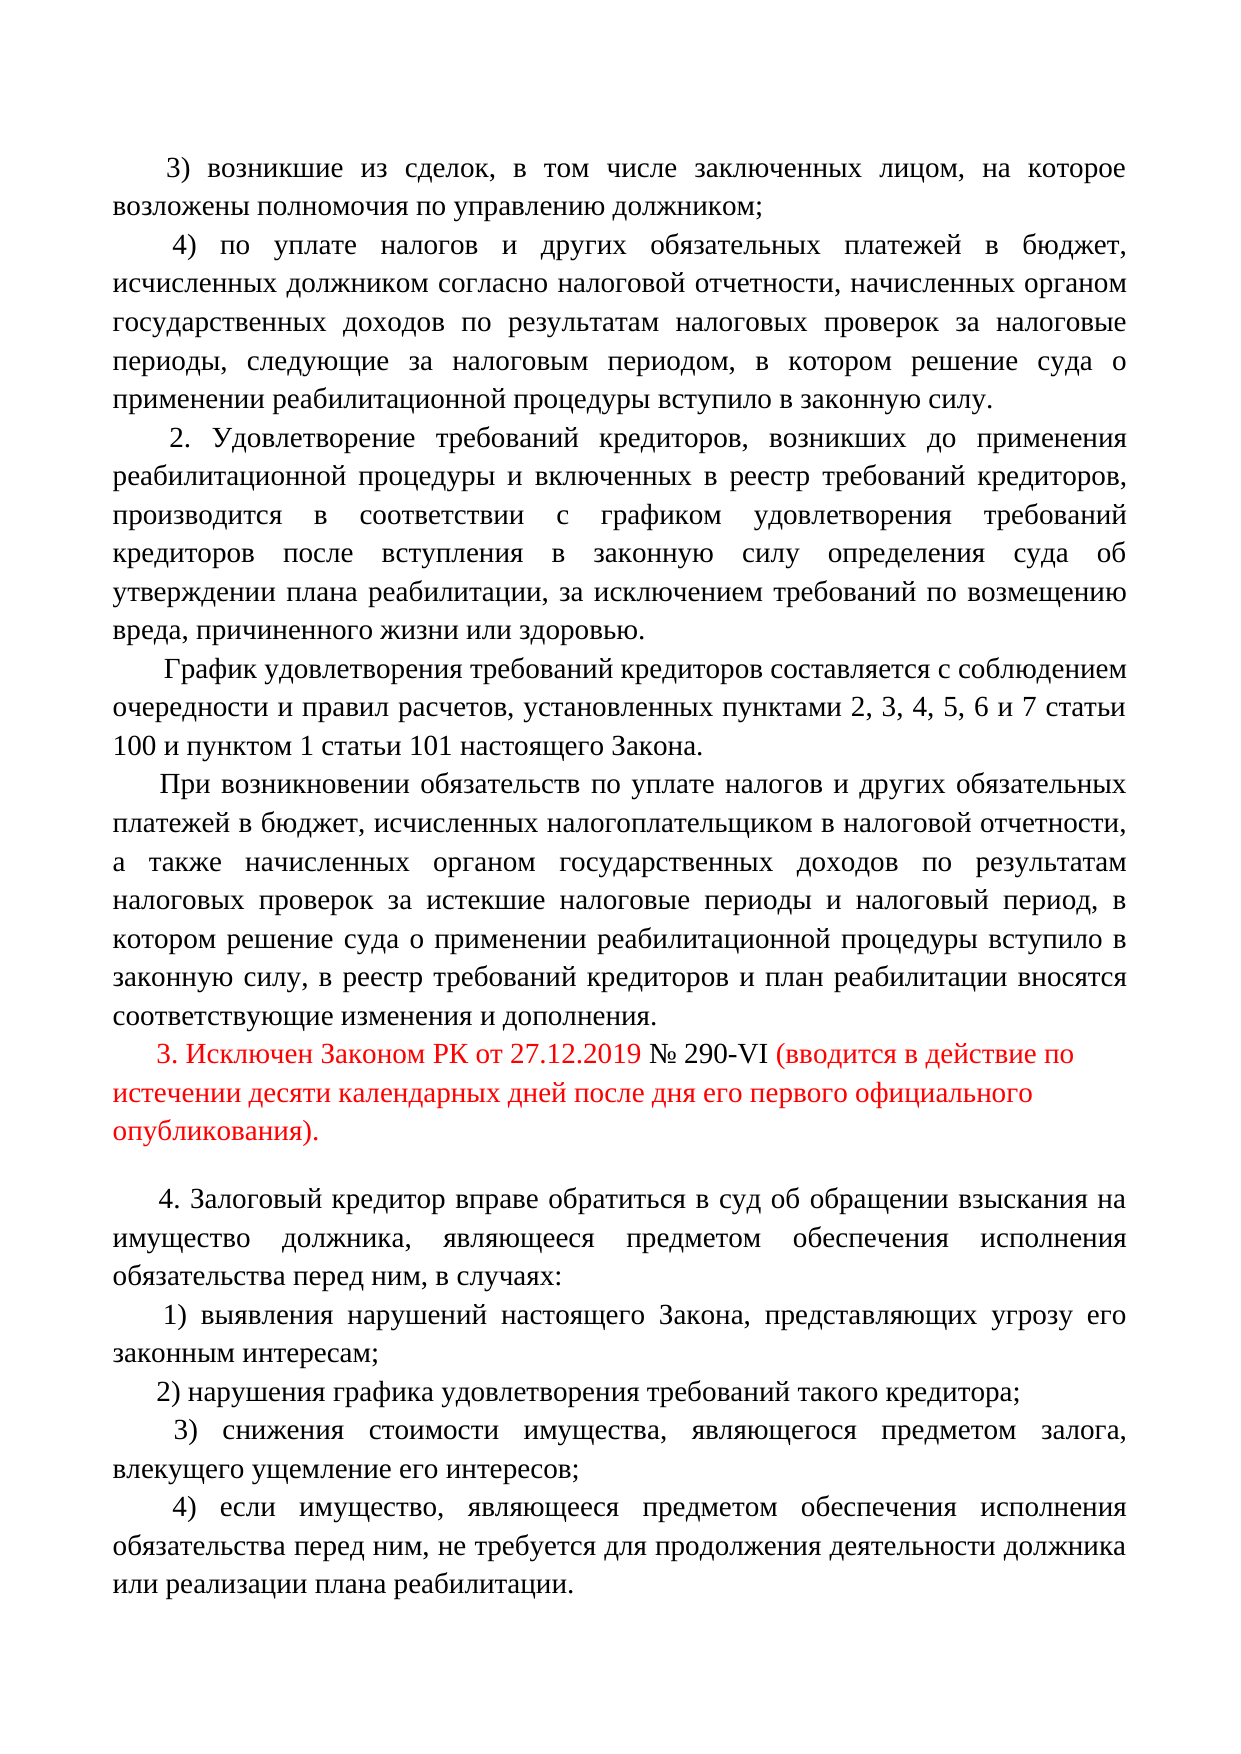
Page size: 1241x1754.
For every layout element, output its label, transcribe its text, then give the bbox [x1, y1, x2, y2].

text 1) выявления нарушений настоящего Закона, представляющих угрозу его законным интересам; [112, 1297, 1128, 1369]
text 3) снижения стоимости имущества, являющегося предметом залога, влекущего ущемление его интересов; [112, 1412, 1128, 1484]
text 2. Удовлетворение требований кредиторов, возникших до применения реабилитационной процедуры и включенных в реестр требований кредиторов, производится в соответствии с графиком удовлетворения требований кредиторов после вступления в законную силу определения суда об утверждении плана реабилитации, за исключением требований по возмещению вреда, причиненного жизни или здоровью. [112, 420, 1128, 646]
text 3. Исключен Законом РК от 27.12.2019 № 290-VI (вводится в действие по истечении десяти календарных дней после дня его первого официального опубликования). [112, 1036, 1128, 1177]
text 4) по уплате налогов и других обязательных платежей в бюджет, исчисленных должником согласно налоговой отчетности, начисленных органом государственных доходов по результатам налоговых проверок за налоговые периоды, следующие за налоговым периодом, в котором решение суда о применении реабилитационной процедуры вступило в законную силу. [112, 227, 1128, 415]
text 4) если имущество, являющееся предметом обеспечения исполнения обязательства перед ним, не требуется для продолжения деятельности должника или реализации плана реабилитации. [112, 1489, 1128, 1600]
text 4. Залоговый кредитор вправе обратиться в суд об обращении взыскания на имущество должника, являющееся предметом обеспечения исполнения обязательства перед ним, в случаях: [112, 1181, 1128, 1292]
text 2) нарушения графика удовлетворения требований такого кредитора; [112, 1374, 1128, 1407]
text График удовлетворения требований кредиторов составляется с соблюдением очередности и правил расчетов, установленных пунктами 2, 3, 4, 5, 6 и 7 статьи 100 и пунктом 1 статьи 101 настоящего Закона. [112, 651, 1128, 762]
text 3) возникшие из сделок, в том числе заключенных лицом, на которое возложены полномочия по управлению должником; [112, 150, 1128, 222]
text При возникновении обязательств по уплате налогов и других обязательных платежей в бюджет, исчисленных налогоплательщиком в налоговой отчетности, а также начисленных органом государственных доходов по результатам налоговых проверок за истекшие налоговые периоды и налоговый период, в котором решение суда о применении реабилитационной процедуры вступило в законную силу, в реестр требований кредиторов и план реабилитации вносятся соответствующие изменения и дополнения. [112, 767, 1128, 1031]
